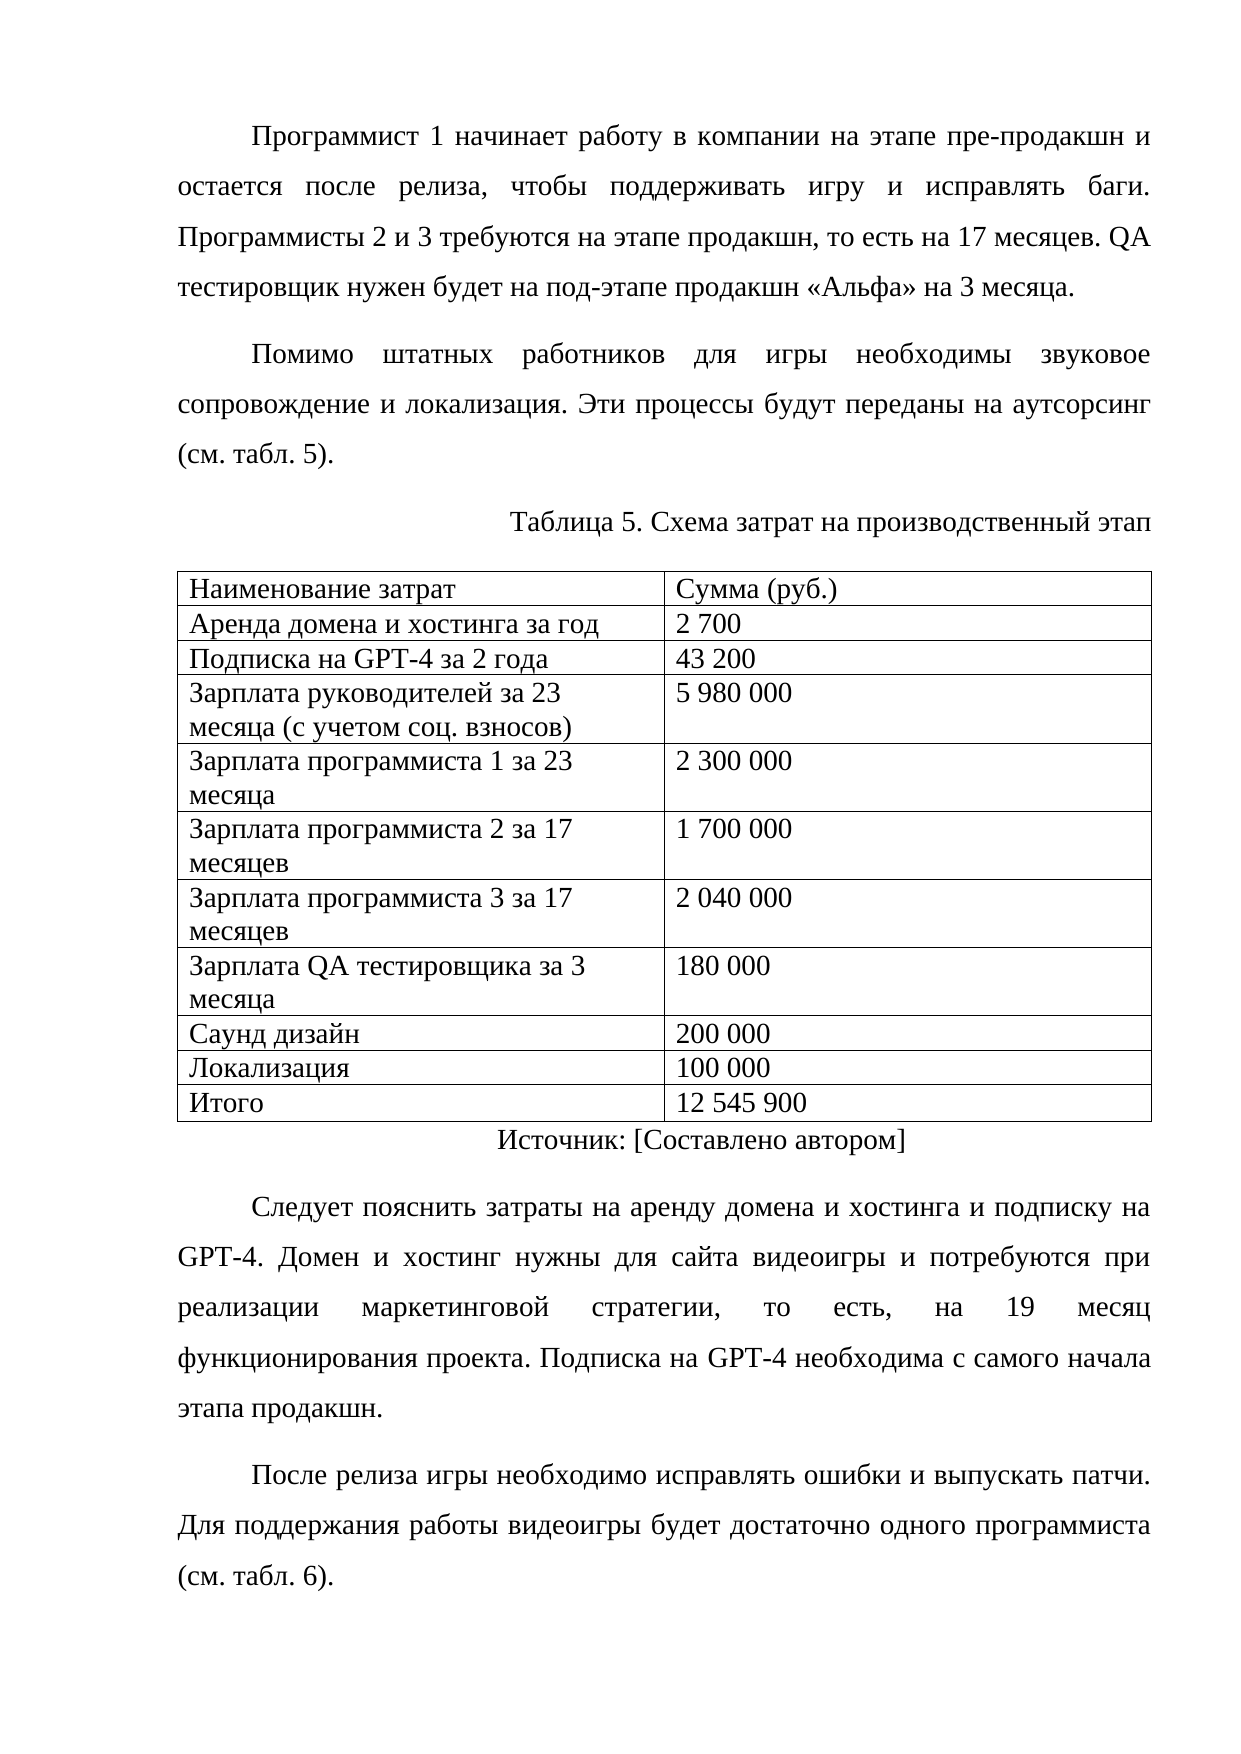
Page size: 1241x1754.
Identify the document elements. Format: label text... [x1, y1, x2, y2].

table_cell 5 980 000 [665, 675, 1151, 742]
table_cell Саунд дизайн [178, 1016, 664, 1049]
text Источник: [Составлено автором] [177, 1122, 1152, 1155]
table_cell 2 300 000 [665, 744, 1151, 811]
table_cell Аренда домена и хостинга за год [178, 606, 664, 640]
table_cell Зарплата программиста 1 за 23 месяца [178, 744, 664, 811]
text Таблица 5. Схема затрат на производственный этап [177, 504, 1152, 537]
text Следует пояснить затраты на аренду домена и хостинга и подписку на GPT-4. Домен и хостинг нужны для сайта видеоигры и потребуются при реализации маркетинговой стратегии, то есть, на 19 месяц функционирования проекта. Подписка на GPT-4 необходима с самого начала этапа продакшн. [177, 1189, 1152, 1424]
table_cell Зарплата QA тестировщика за 3 месяца [178, 948, 664, 1015]
table_cell Зарплата руководителей за 23 месяца (с учетом соц. взносов) [178, 675, 664, 742]
table_cell Зарплата программиста 3 за 17 месяцев [178, 880, 664, 947]
text Программист 1 начинает работу в компании на этапе пре-продакшн и остается после релиза, чтобы поддерживать игру и исправлять баги. Программисты 2 и 3 требуются на этапе продакшн, то есть на 17 месяцев. QA тестировщик нужен будет на под-этапе продакшн «Альфа» на 3 месяца. [177, 118, 1152, 303]
table_header Сумма (руб.) [665, 572, 1151, 605]
table_cell 12 545 900 [665, 1085, 1151, 1121]
table_cell 100 000 [665, 1051, 1151, 1084]
table_cell 2 040 000 [665, 880, 1151, 947]
table_cell Итого [178, 1085, 664, 1121]
table_cell 180 000 [665, 948, 1151, 1015]
table_cell 1 700 000 [665, 812, 1151, 879]
table_cell 43 200 [665, 641, 1151, 674]
text Помимо штатных работников для игры необходимы звуковое сопровождение и локализация. Эти процессы будут переданы на аутсорсинг (см. табл. 5). [177, 336, 1152, 470]
table_cell 2 700 [665, 606, 1151, 640]
table_cell Зарплата программиста 2 за 17 месяцев [178, 812, 664, 879]
table_header Наименование затрат [178, 572, 664, 605]
table_cell 200 000 [665, 1016, 1151, 1049]
table_cell Подписка на GPT-4 за 2 года [178, 641, 664, 674]
text После релиза игры необходимо исправлять ошибки и выпускать патчи. Для поддержания работы видеоигры будет достаточно одного программиста (см. табл. 6). [177, 1457, 1152, 1591]
table_cell Локализация [178, 1051, 664, 1084]
